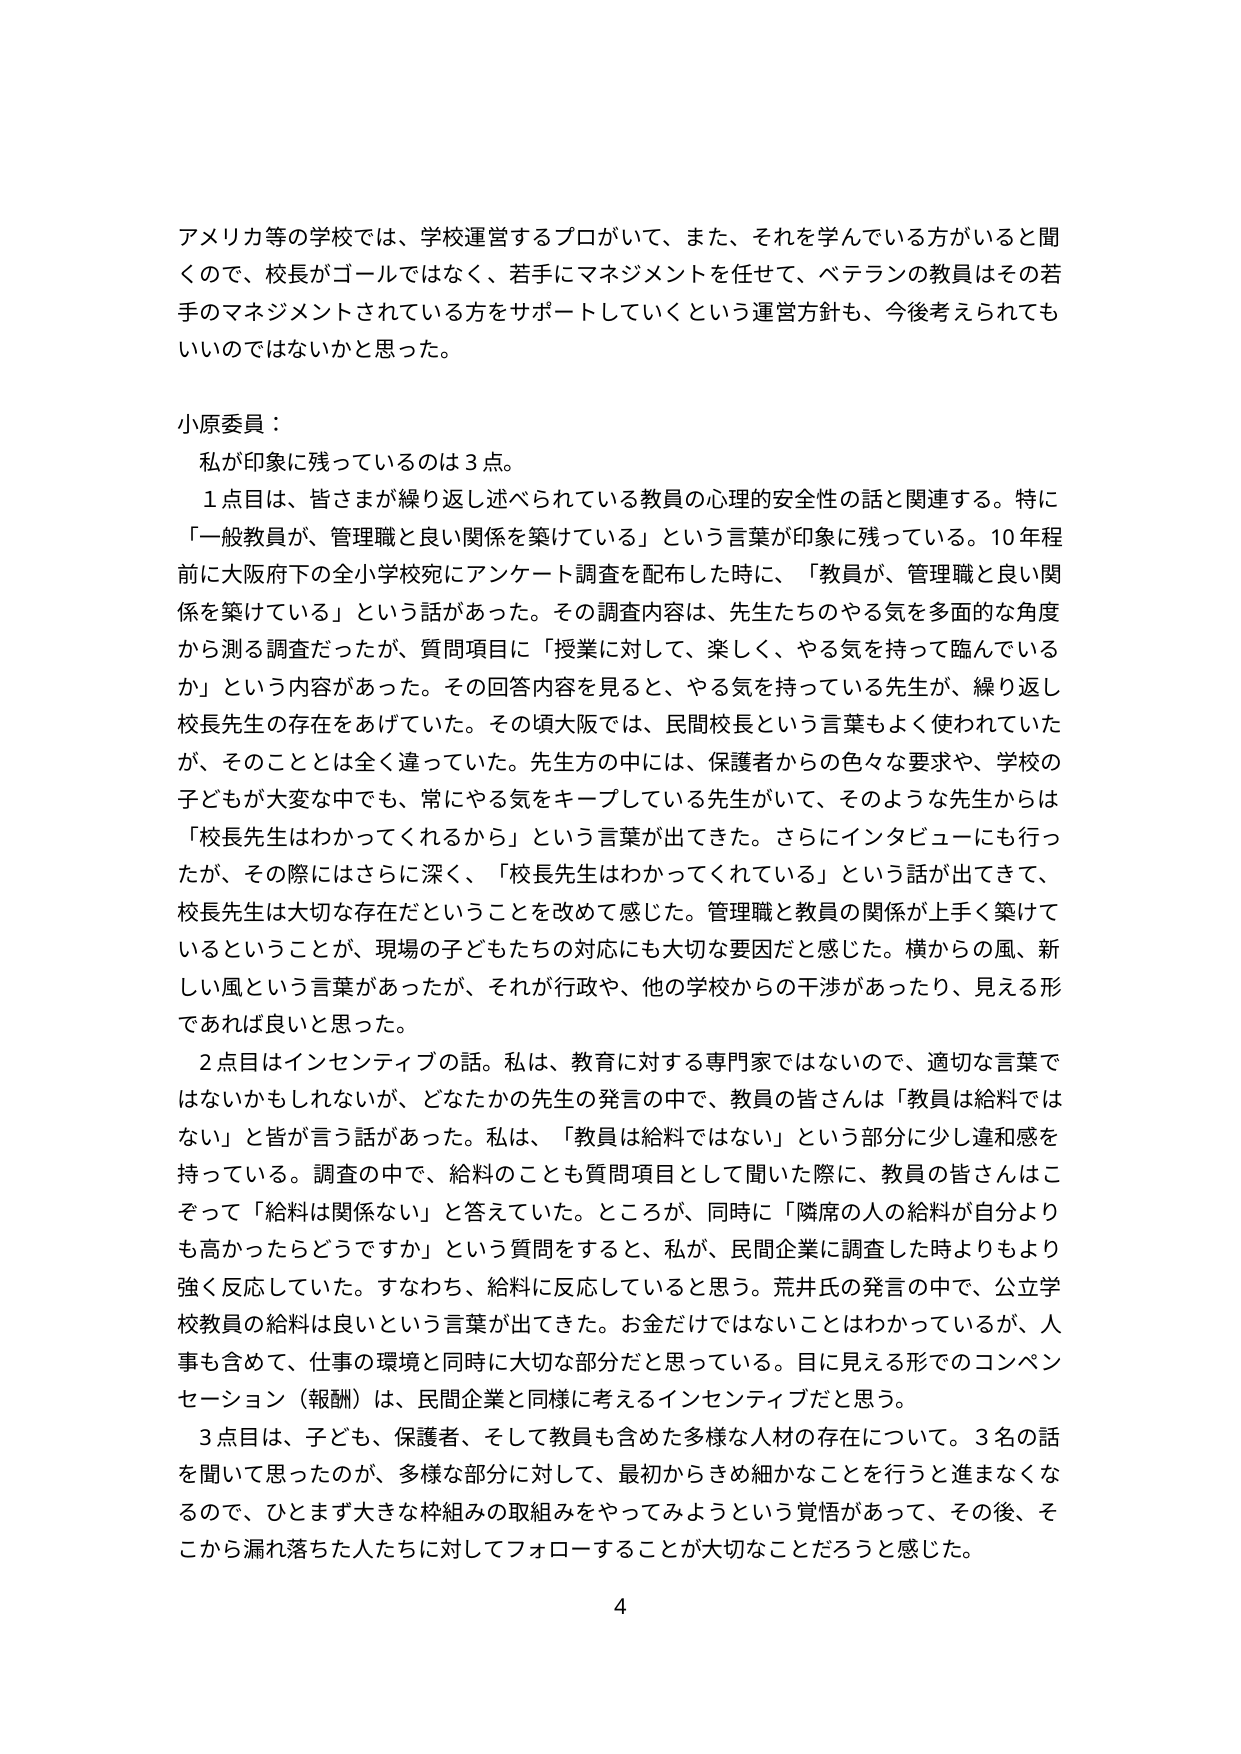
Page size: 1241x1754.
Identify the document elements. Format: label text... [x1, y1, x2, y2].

text 2点目はインセンティブの話。私は、教育に対する専門家ではないので、適切な言葉ではないかもしれないが、どなたかの先生の発言の中で、教員の皆さんは「教員は給料ではない」と皆が言う話があった。私は、「教員は給料ではない」という部分に少し違和感を持っている。調査の中で、給料のことも質問項目として聞いた際に、教員の皆さんはこぞって「給料は関係ない」と答えていた。ところが、同時に「隣席の人の給料が自分よりも高かったらどうですか」という質問をすると、私が、民間企業に調査した時よりもより強く反応していた。すなわち、給料に反応していると思う。荒井氏の発言の中で、公立学校教員の給料は良いという言葉が出てきた。お金だけではないことはわかっているが、人事も含めて、仕事の環境と同時に大切な部分だと思っている。目に見える形でのコンペンセーション（報酬）は、民間企業と同様に考えるインセンティブだと思う。 [177, 1042, 1063, 1417]
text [177, 217, 1063, 367]
text １点目は、皆さまが繰り返し述べられている教員の心理的安全性の話と関連する。特に「一般教員が、管理職と良い関係を築けている」という言葉が印象に残っている。10年程前に大阪府下の全小学校宛にアンケート調査を配布した時に、「教員が、管理職と良い関係を築けている」という話があった。その調査内容は、先生たちのやる気を多面的な角度から測る調査だったが、質問項目に「授業に対して、楽しく、やる気を持って臨んでいるか」という内容があった。その回答内容を見ると、やる気を持っている先生が、繰り返し校長先生の存在をあげていた。その頃大阪では、民間校長という言葉もよく使われていたが、そのこととは全く違っていた。先生方の中には、保護者からの色々な要求や、学校の子どもが大変な中でも、常にやる気をキープしている先生がいて、そのような先生からは「校長先生はわかってくれるから」という言葉が出てきた。さらにインタビューにも行ったが、その際にはさらに深く、「校長先生はわかってくれている」という話が出てきて、校長先生は大切な存在だということを改めて感じた。管理職と教員の関係が上手く築けているということが、現場の子どもたちの対応にも大切な要因だと感じた。横からの風、新しい風という言葉があったが、それが行政や、他の学校からの干渉があったり、見える形であれば良いと思った。 [177, 479, 1063, 1042]
text 私が印象に残っているのは3点。 [177, 442, 1063, 479]
text 小原委員： [177, 404, 1063, 442]
text 3点目は、子ども、保護者、そして教員も含めた多様な人材の存在について。３名の話を聞いて思ったのが、多様な部分に対して、最初からきめ細かなことを行うと進まなくなるので、ひとまず大きな枠組みの取組みをやってみようという覚悟があって、その後、そこから漏れ落ちた人たちに対してフォローすることが大切なことだろうと感じた。 [177, 1417, 1063, 1567]
